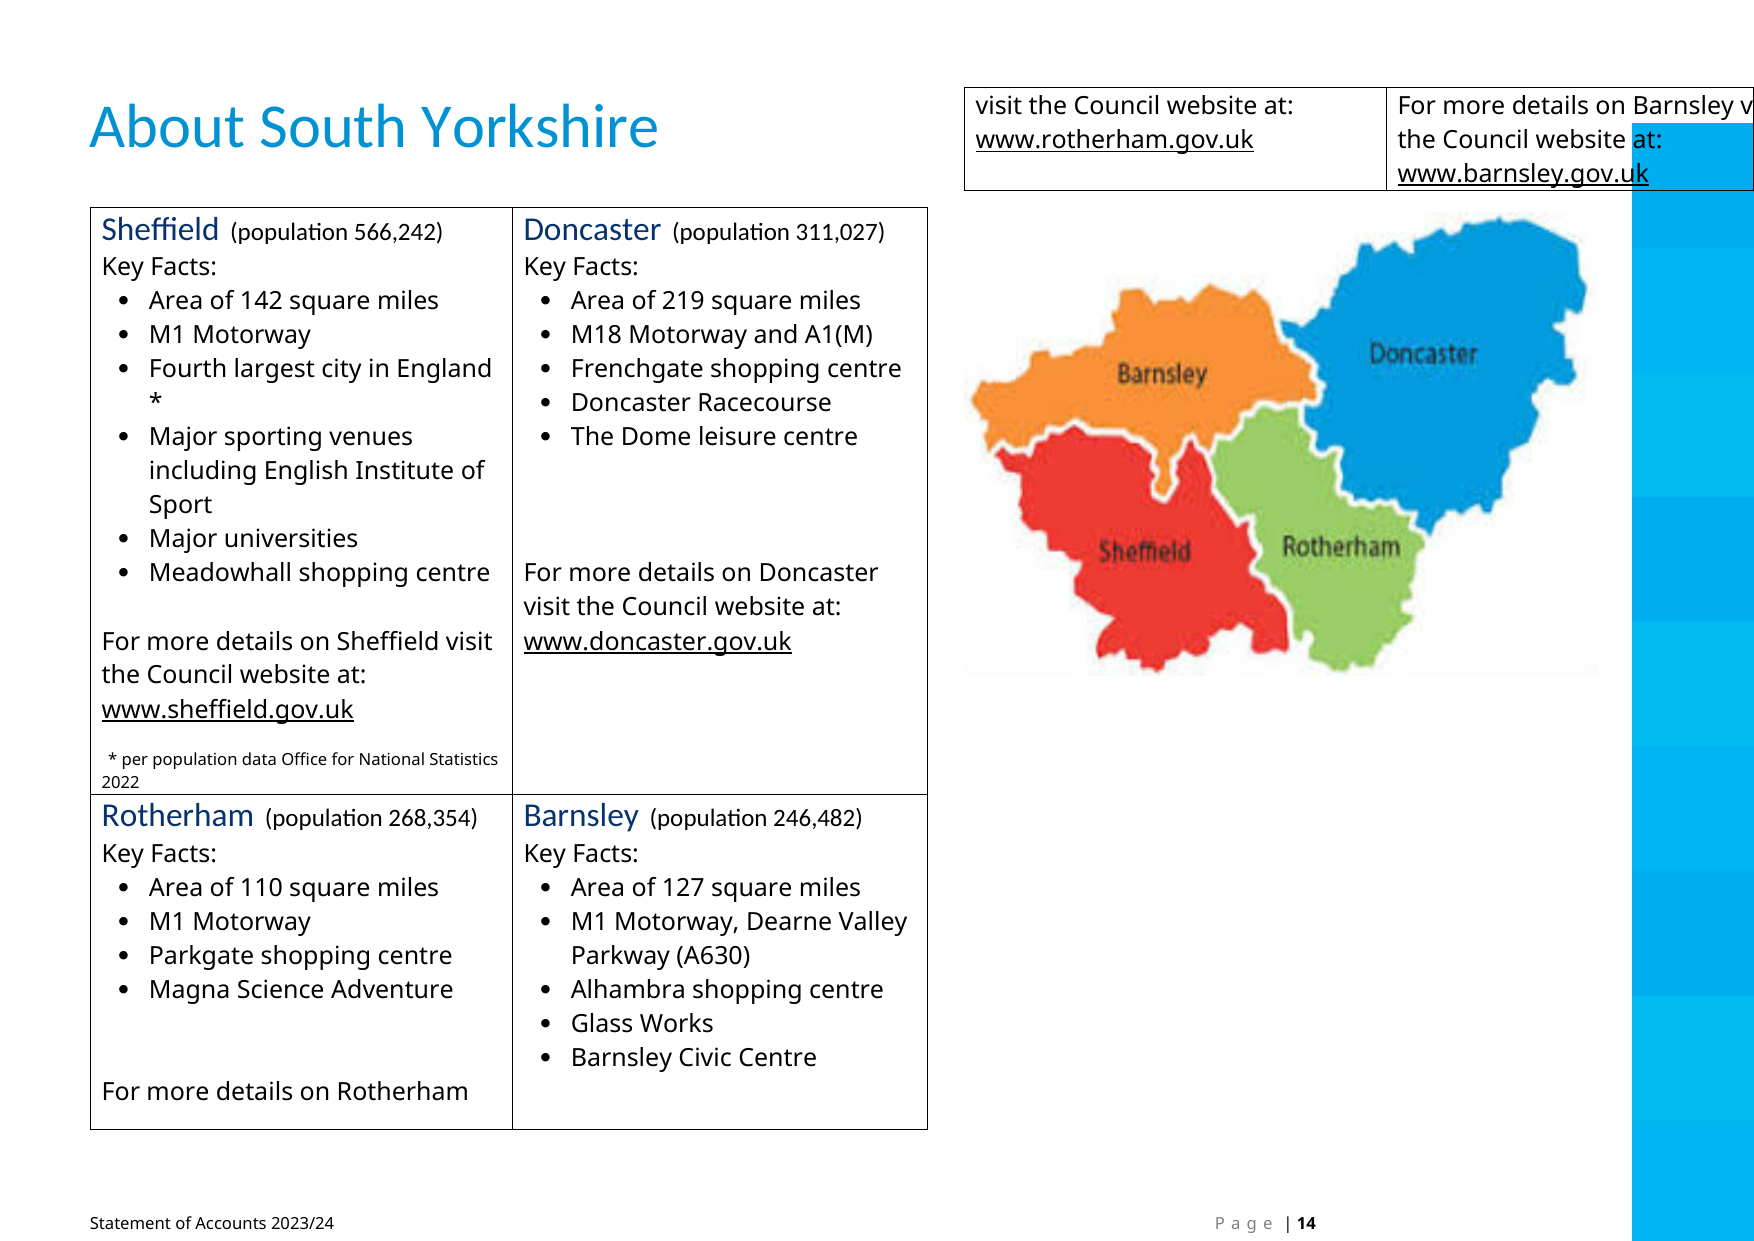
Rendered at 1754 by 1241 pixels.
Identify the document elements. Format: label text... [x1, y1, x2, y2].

table_cell Barnsley (population 246,482) Key Facts: Area of 127 square miles M1 Motorway, Dearne Valley Parkway (A630) Alhambra shopping centre Glass Works Barnsley Civic Centre For more details on Barnsley visit the Council website at: www.barnsley.gov.uk [1387, 88, 1753, 190]
table_header Doncaster (population 311,027) Key Facts: Area of 219 square miles M18 Motorway and A1(M) Frenchgate shopping centre Doncaster Racecourse The Dome leisure centre For more details on Doncaster visit the Council website at: www.doncaster.gov.uk [513, 208, 927, 793]
table_cell Barnsley (population 246,482) Key Facts: Area of 127 square miles M1 Motorway, Dearne Valley Parkway (A630) Alhambra shopping centre Glass Works Barnsley Civic Centre For more details on Barnsley visit the Council website at: www.barnsley.gov.uk [513, 795, 927, 1129]
picture [963, 212, 1599, 676]
table_cell Rotherham (population 268,354) Key Facts: Area of 110 square miles M1 Motorway Parkgate shopping centre Magna Science Adventure For more details on Rotherham visit the Council website at: www.rotherham.gov.uk [91, 795, 512, 1129]
table_header Sheffield (population 566,242) Key Facts: Area of 142 square miles M1 Motorway Fourth largest city in England * Major sporting venues including English Institute of Sport Major universities Meadowhall shopping centre For more details on Sheffield visit the Council website at: www.sheffield.gov.uk * per population data Office for National Statistics 2022 [91, 208, 512, 793]
table_cell Rotherham (population 268,354) Key Facts: Area of 110 square miles M1 Motorway Parkgate shopping centre Magna Science Adventure For more details on Rotherham visit the Council website at: www.rotherham.gov.uk [965, 88, 1386, 190]
text About South Yorkshire [89, 87, 958, 163]
